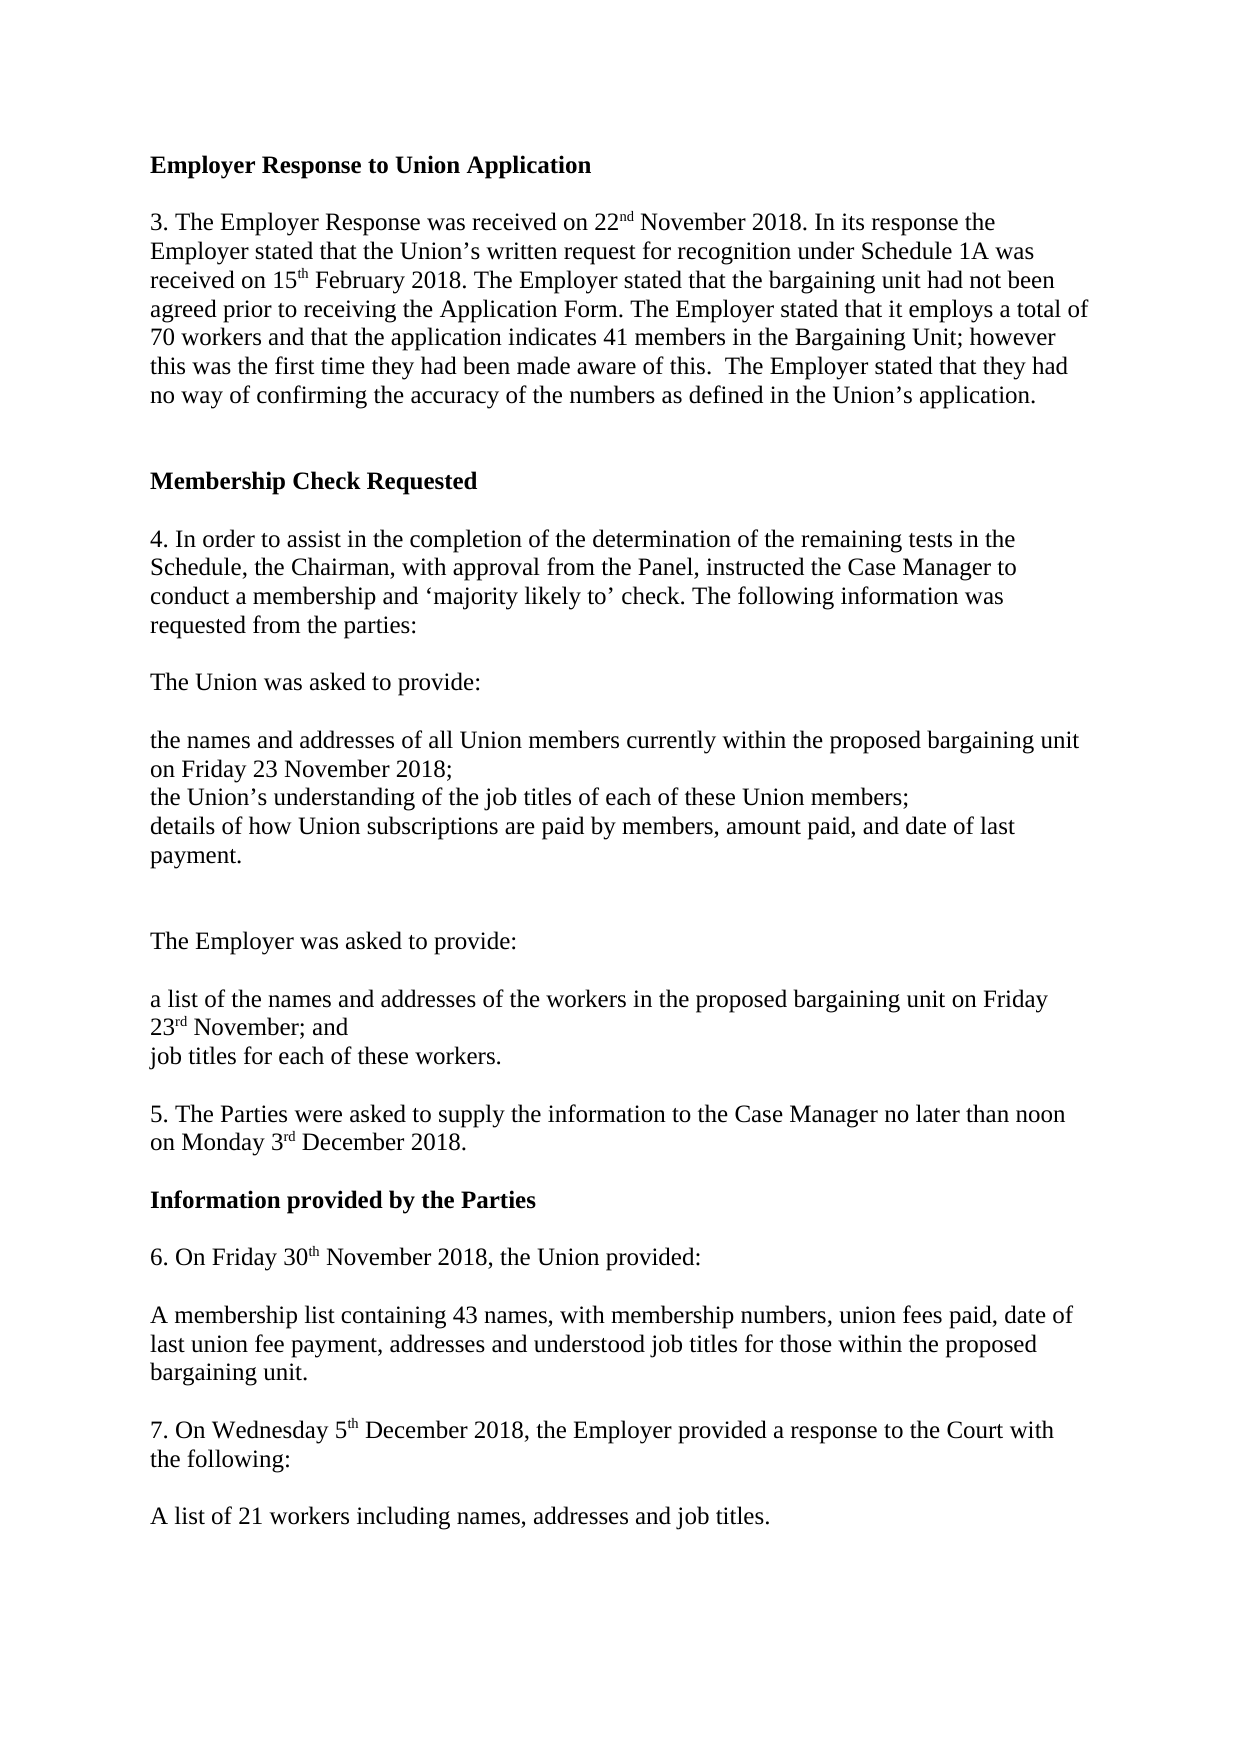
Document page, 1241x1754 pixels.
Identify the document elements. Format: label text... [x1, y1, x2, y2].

subtitle A list of 21 workers including names, addresses and job titles. [150, 1501, 1090, 1530]
subtitle Employer Response to Union Application [150, 150, 1090, 179]
subtitle The Employer was asked to provide: [150, 926, 1090, 955]
subtitle The Union was asked to provide: [150, 667, 1090, 696]
subtitle 7. On Wednesday 5th December 2018, the Employer provided a response to the Court with the following: [150, 1415, 1090, 1472]
subtitle 3. The Employer Response was received on 22nd November 2018. In its response the Employer stated that the Union’s written request for recognition under Schedule 1A was received on 15th February 2018. The Employer stated that the bargaining unit had not been agreed prior to receiving the Application Form. The Employer stated that it employs a total of 70 workers and that the application indicates 41 members in the Bargaining Unit; however this was the first time they had been made aware of this. The Employer stated that they had no way of confirming the accuracy of the numbers as defined in the Union’s application. [150, 207, 1090, 409]
subtitle 6. On Friday 30th November 2018, the Union provided: [150, 1242, 1090, 1271]
subtitle 5. The Parties were asked to supply the information to the Case Manager no later than noon on Monday 3rd December 2018. [150, 1099, 1090, 1156]
subtitle 4. In order to assist in the completion of the determination of the remaining tests in the Schedule, the Chairman, with approval from the Panel, instructed the Case Manager to conduct a membership and ‘majority likely to’ check. The following information was requested from the parties: [150, 524, 1090, 639]
subtitle the names and addresses of all Union members currently within the proposed bargaining unit on Friday 23 November 2018; [150, 725, 1090, 782]
subtitle Information provided by the Parties [150, 1185, 1090, 1214]
subtitle job titles for each of these workers. [150, 1041, 1090, 1070]
subtitle details of how Union subscriptions are paid by members, amount paid, and date of last payment. [150, 811, 1090, 869]
subtitle A membership list containing 43 names, with membership numbers, union fees paid, date of last union fee payment, addresses and understood job titles for those within the proposed bargaining unit. [150, 1300, 1090, 1386]
subtitle a list of the names and addresses of the workers in the proposed bargaining unit on Friday 23rd November; and [150, 984, 1090, 1041]
subtitle Membership Check Requested [150, 466, 1090, 495]
subtitle the Union’s understanding of the job titles of each of these Union members; [150, 782, 1090, 811]
